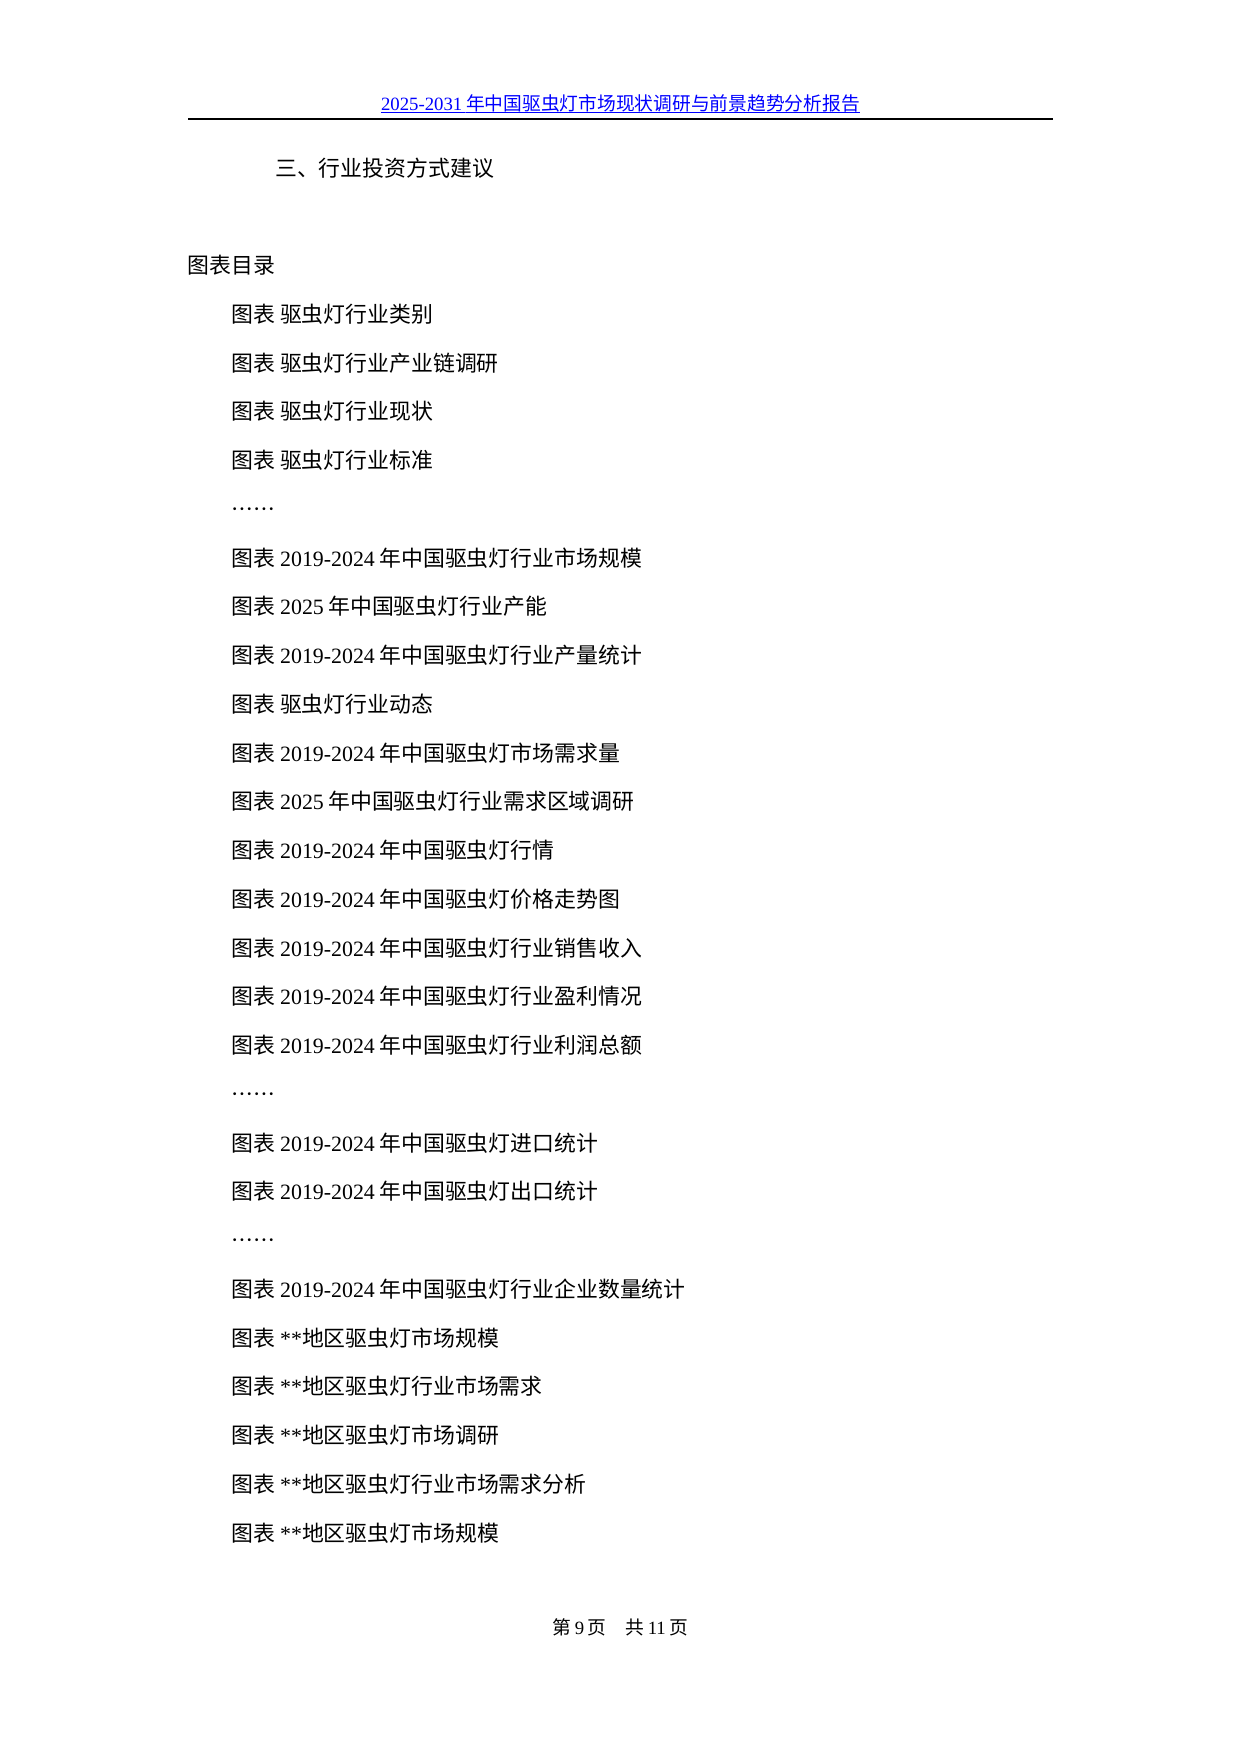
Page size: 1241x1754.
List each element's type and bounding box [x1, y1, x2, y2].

text [187, 150, 1053, 1548]
